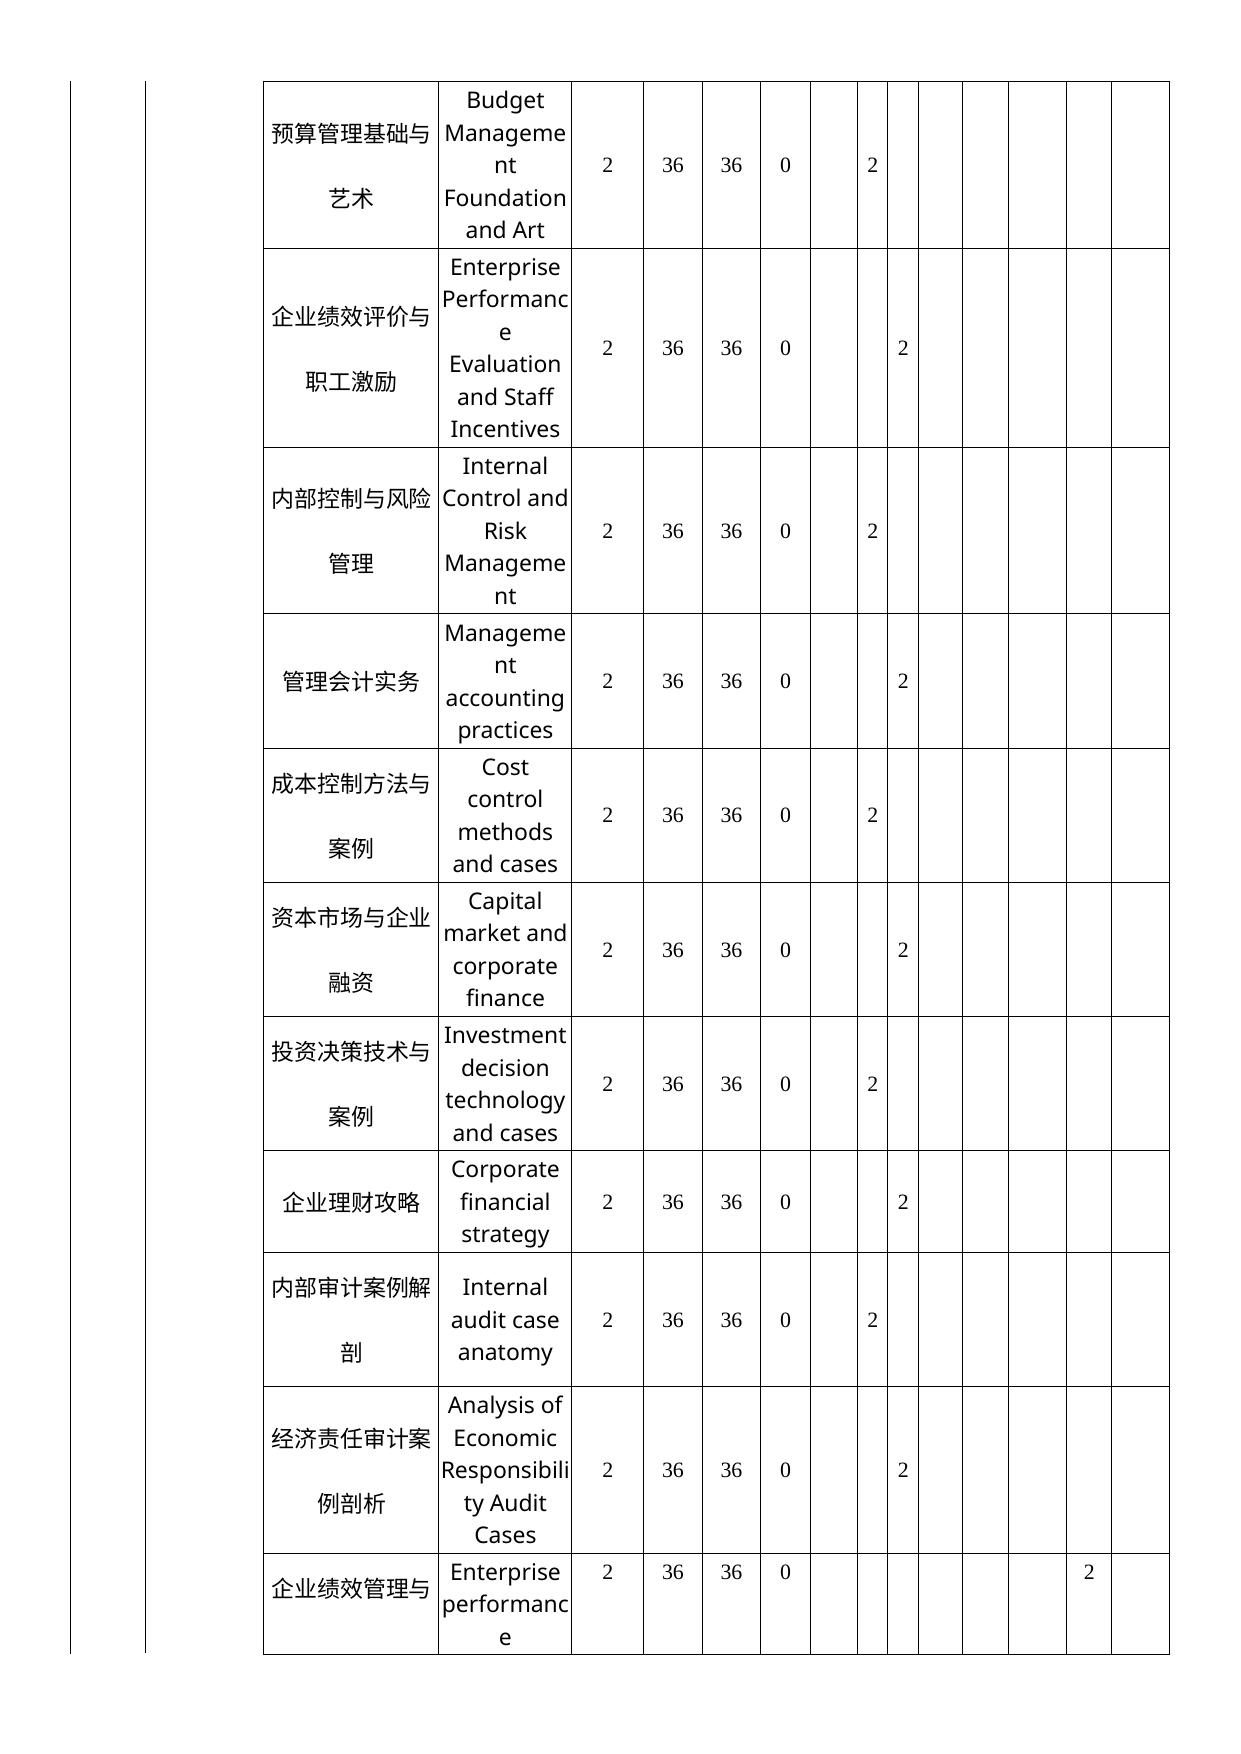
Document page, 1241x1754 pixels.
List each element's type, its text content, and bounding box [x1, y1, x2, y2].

table_cell 2 [888, 614, 918, 747]
table_cell 2 [858, 82, 887, 247]
table_cell [811, 1554, 857, 1654]
table_cell 36 [644, 749, 702, 882]
table_cell 2 [572, 1017, 643, 1150]
table_cell [1112, 1387, 1169, 1552]
table_cell 2 [572, 1554, 643, 1654]
table_cell Management accounting practices [439, 614, 571, 747]
table_cell 管理会计实务 [264, 614, 438, 747]
table_cell 36 [644, 1387, 702, 1552]
table_cell [811, 448, 857, 613]
table_cell [919, 749, 962, 882]
table_cell 2 [572, 1253, 643, 1386]
table_cell Cost control methods and cases [439, 749, 571, 882]
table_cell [439, 1554, 571, 1654]
table_cell 0 [761, 1017, 810, 1150]
table_cell 36 [644, 883, 702, 1016]
table_cell [888, 82, 918, 247]
table_cell [858, 614, 887, 747]
table_cell 36 [644, 614, 702, 747]
table_cell [1009, 448, 1066, 613]
table_cell 36 [644, 1017, 702, 1150]
table_cell [1009, 883, 1066, 1016]
table_cell 36 [703, 82, 760, 247]
table_cell 2 [572, 1151, 643, 1252]
table_cell 36 [644, 448, 702, 613]
table_cell [1067, 614, 1111, 747]
table_cell 36 [703, 614, 760, 747]
table_cell 0 [761, 749, 810, 882]
table_cell [1009, 1387, 1066, 1552]
table_cell [919, 614, 962, 747]
table_cell Analysis of Economic Responsibility Audit Cases [439, 1387, 571, 1552]
table_cell [811, 1387, 857, 1552]
table_cell 36 [644, 1253, 702, 1386]
table_cell [811, 82, 857, 247]
table_cell 2 [858, 1017, 887, 1150]
table_cell [1112, 749, 1169, 882]
table_cell [1112, 1554, 1169, 1654]
table_cell [1067, 82, 1111, 247]
table_cell 成本控制方法与案例 [264, 749, 438, 882]
table_cell [811, 1017, 857, 1150]
table_cell [811, 883, 857, 1016]
table_cell Internal Control and Risk Management [439, 448, 571, 613]
table_cell [1009, 1253, 1066, 1386]
table_cell [1009, 749, 1066, 882]
table_cell 36 [644, 1151, 702, 1252]
table_cell [963, 249, 1008, 447]
table_cell 资本市场与企业融资 [264, 883, 438, 1016]
table_cell [919, 1151, 962, 1252]
table_cell 36 [644, 1554, 702, 1654]
table_cell 36 [703, 883, 760, 1016]
table_cell [858, 1151, 887, 1252]
table_cell [963, 883, 1008, 1016]
table_cell 2 [572, 749, 643, 882]
table_cell Investment decision technology and cases [439, 1017, 571, 1150]
table_cell [1009, 614, 1066, 747]
table_cell [811, 249, 857, 447]
table_cell 36 [703, 1387, 760, 1552]
table_cell 0 [761, 249, 810, 447]
table_cell [963, 1387, 1008, 1552]
table_cell [963, 1253, 1008, 1386]
table_cell 2 [572, 82, 643, 247]
table_cell 0 [761, 82, 810, 247]
table_cell 36 [703, 1017, 760, 1150]
table_cell 2 [572, 448, 643, 613]
table_cell [919, 82, 962, 247]
table_cell 36 [644, 249, 702, 447]
table_cell [1009, 1017, 1066, 1150]
table_cell [858, 249, 887, 447]
table_cell 2 [858, 448, 887, 613]
table_cell 0 [761, 1151, 810, 1252]
table_cell 36 [703, 749, 760, 882]
table_cell 2 [858, 1253, 887, 1386]
table_cell [1112, 82, 1169, 247]
table_cell [963, 1554, 1008, 1654]
table_cell 0 [761, 1253, 810, 1386]
table_cell 2 [572, 249, 643, 447]
table_cell 36 [703, 249, 760, 447]
table_cell [888, 448, 918, 613]
table_cell 2 [888, 1151, 918, 1252]
table_cell 2 [888, 249, 918, 447]
table_cell [1067, 1151, 1111, 1252]
table_cell 企业理财攻略 [264, 1151, 438, 1252]
table_cell 36 [644, 82, 702, 247]
table_cell 0 [761, 448, 810, 613]
table_cell [1067, 1253, 1111, 1386]
table_cell 36 [703, 1151, 760, 1252]
table_cell [1112, 1151, 1169, 1252]
table_cell 36 [703, 1253, 760, 1386]
table_cell [811, 749, 857, 882]
table_cell [858, 883, 887, 1016]
table_cell 0 [761, 883, 810, 1016]
table_cell [1009, 1151, 1066, 1252]
table_cell 内部审计案例解剖 [264, 1253, 438, 1386]
table_cell Capital market and corporate finance [439, 883, 571, 1016]
table_cell 经济责任审计案例剖析 [264, 1387, 438, 1552]
table_cell [1009, 82, 1066, 247]
table_cell [963, 448, 1008, 613]
table_cell 企业绩效管理与案例 [264, 1554, 438, 1654]
table_cell 2 [572, 883, 643, 1016]
table_cell 2 [858, 749, 887, 882]
table_cell 2 [572, 1387, 643, 1552]
table_cell [1067, 749, 1111, 882]
table_cell [919, 1554, 962, 1654]
table_cell [811, 614, 857, 747]
table_cell [811, 1151, 857, 1252]
table_cell 2 [1067, 1554, 1111, 1654]
table_cell [811, 1253, 857, 1386]
table_cell [888, 1017, 918, 1150]
table_cell 0 [761, 1387, 810, 1552]
table_cell [963, 749, 1008, 882]
table_cell 企业绩效评价与职工激励 [264, 249, 438, 447]
table_cell [919, 249, 962, 447]
table_cell [888, 1253, 918, 1386]
table_cell 0 [761, 1554, 810, 1654]
table_cell Corporate financial strategy [439, 1151, 571, 1252]
table_cell [1009, 1554, 1066, 1654]
table_cell [1067, 883, 1111, 1016]
table_cell 36 [703, 1554, 760, 1654]
table_cell [919, 1017, 962, 1150]
table_cell [858, 1387, 887, 1552]
table_cell [888, 749, 918, 882]
table_cell [1009, 249, 1066, 447]
table_cell [1112, 249, 1169, 447]
table_cell 36 [703, 448, 760, 613]
table_cell 0 [761, 614, 810, 747]
table_cell [963, 614, 1008, 747]
table_cell [919, 1253, 962, 1386]
table_cell [1067, 448, 1111, 613]
table_cell Enterprise Performance Evaluation and Staff Incentives [439, 249, 571, 447]
table_cell [1067, 249, 1111, 447]
table_cell [1112, 883, 1169, 1016]
table_cell [1112, 1253, 1169, 1386]
table_cell [888, 1554, 918, 1654]
table_cell [963, 82, 1008, 247]
table_cell [919, 883, 962, 1016]
table_cell Internal audit case anatomy [439, 1253, 571, 1386]
table_cell 2 [888, 1387, 918, 1552]
table_cell [963, 1151, 1008, 1252]
table_cell 内部控制与风险管理 [264, 448, 438, 613]
table_cell [963, 1017, 1008, 1150]
table_cell [858, 1554, 887, 1654]
table_cell [1067, 1387, 1111, 1552]
table_cell 2 [888, 883, 918, 1016]
table_cell [1112, 448, 1169, 613]
table_cell Budget Management Foundation and Art [439, 82, 571, 247]
table_cell [919, 1387, 962, 1552]
table_cell [919, 448, 962, 613]
table_cell 2 [572, 614, 643, 747]
table_cell [1112, 614, 1169, 747]
table_cell 投资决策技术与案例 [264, 1017, 438, 1150]
table_cell 预算管理基础与艺术 [264, 82, 438, 247]
table_cell [1112, 1017, 1169, 1150]
table_cell [1067, 1017, 1111, 1150]
